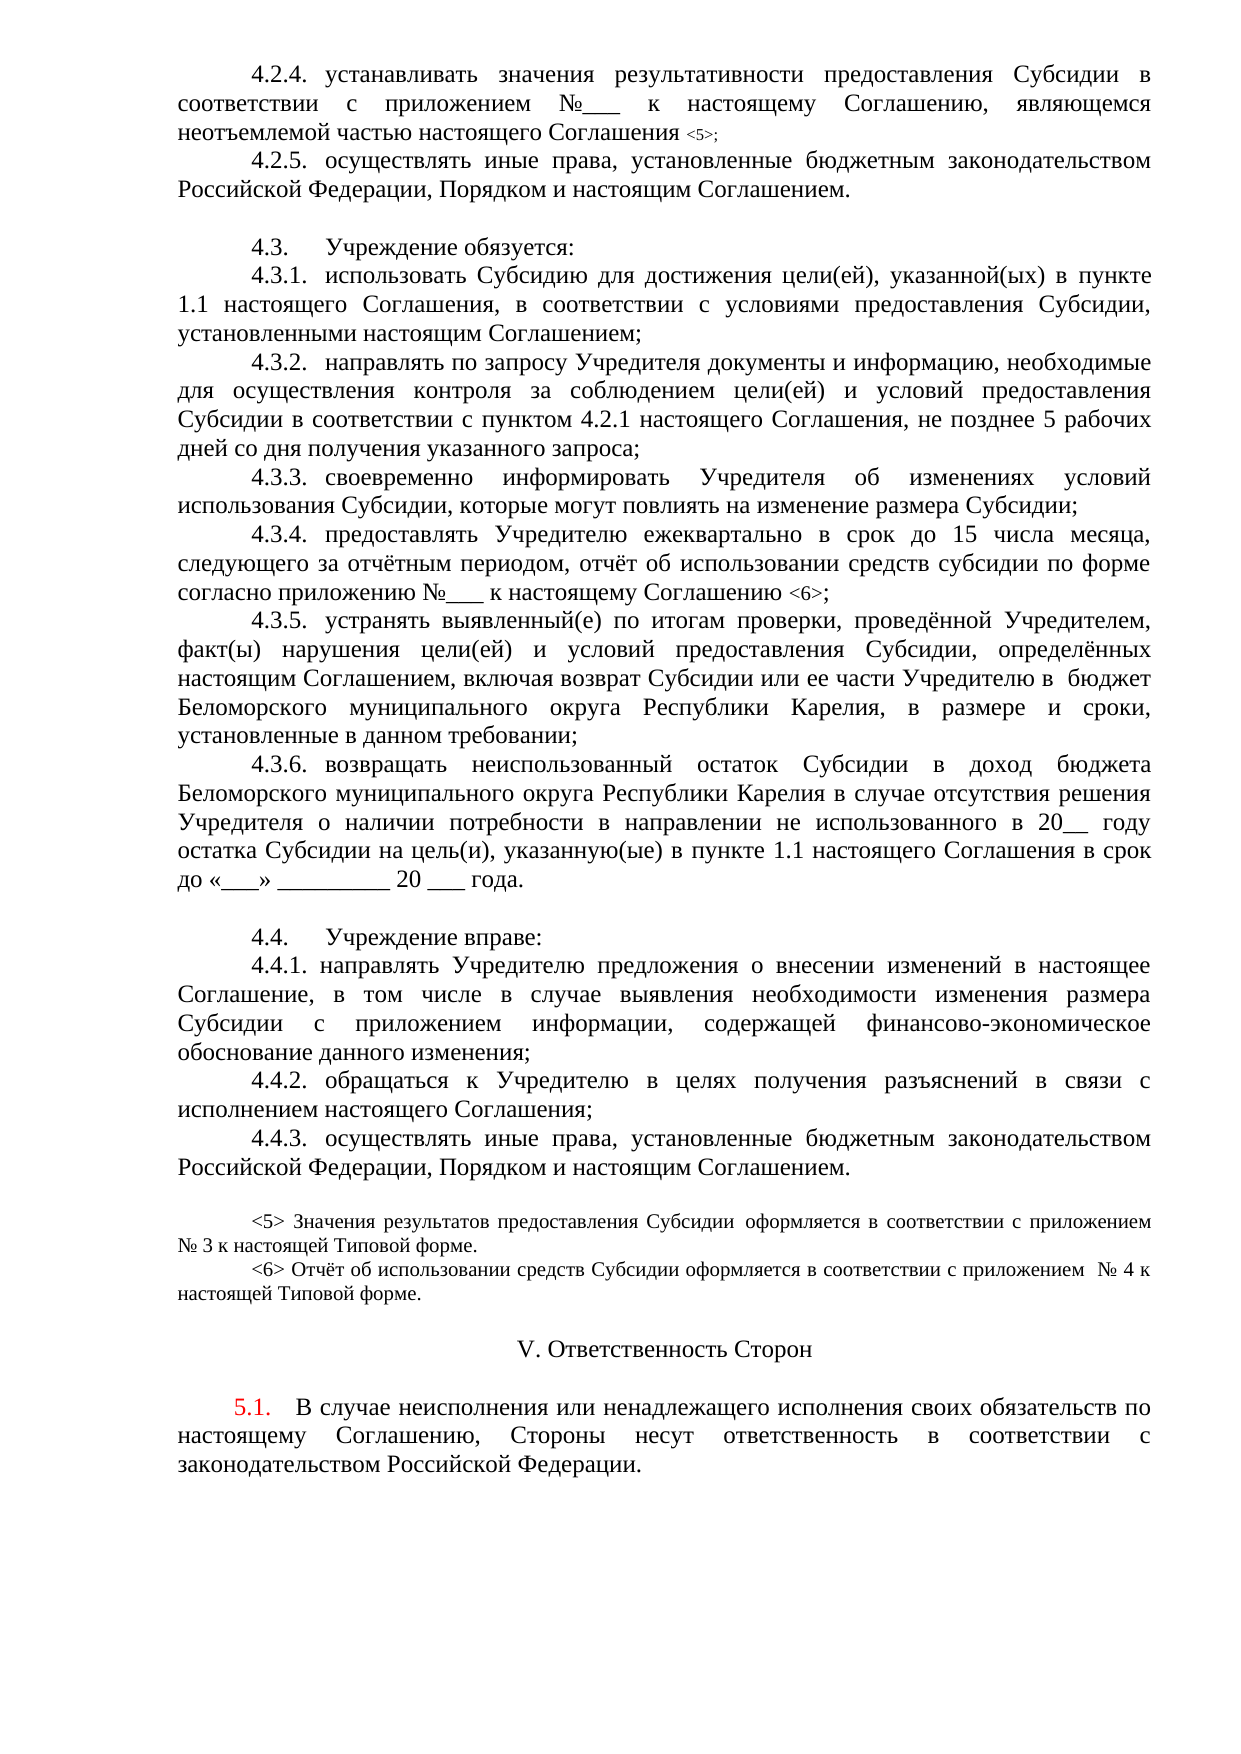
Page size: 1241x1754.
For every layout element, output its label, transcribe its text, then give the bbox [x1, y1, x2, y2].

text 4.3.5. устранять выявленный(е) по итогам проверки, проведённой Учредителем, факт(ы) нарушения цели(ей) и условий предоставления Субсидии, определённых настоящим Соглашением, включая возврат Субсидии или ее части Учредителю в бюджет Беломорского муниципального округа Республики Карелия, в размере и сроки, установленные в данном требовании; [177, 605, 1152, 749]
text <6> Отчёт об использовании средств Субсидии оформляется в соответствии с приложением № 4 к настоящей Типовой форме. [177, 1257, 1152, 1305]
text 4.4. Учреждение вправе: [177, 922, 1152, 950]
text V. Ответственность Сторон [177, 1334, 1152, 1363]
text 4.4.3. осуществлять иные права, установленные бюджетным законодательством Российской Федерации, Порядком и настоящим Соглашением. [177, 1123, 1152, 1180]
text <5> Значения результатов предоставления Субсидии оформляется в соответствии с приложением № 3 к настоящей Типовой форме. [177, 1209, 1152, 1257]
text 4.3. Учреждение обязуется: [177, 232, 1152, 260]
text 4.4.1. направлять Учредителю предложения о внесении изменений в настоящее Соглашение, в том числе в случае выявления необходимости изменения размера Субсидии с приложением информации, содержащей финансово-экономическое обоснование данного изменения; [177, 950, 1152, 1065]
text 5.1. В случае неисполнения или ненадлежащего исполнения своих обязательств по настоящему Соглашению, Стороны несут ответственность в соответствии с законодательством Российской Федерации. [177, 1392, 1152, 1478]
text 4.2.4. устанавливать значения результативности предоставления Субсидии в соответствии с приложением №___ к настоящему Соглашению, являющемся неотъемлемой частью настоящего Соглашения <5>; [177, 59, 1152, 145]
text 4.3.3. своевременно информировать Учредителя об изменениях условий использования Субсидии, которые могут повлиять на изменение размера Субсидии; [177, 462, 1152, 519]
text 4.2.5. осуществлять иные права, установленные бюджетным законодательством Российской Федерации, Порядком и настоящим Соглашением. [177, 145, 1152, 203]
text 4.3.1. использовать Субсидию для достижения цели(ей), указанной(ых) в пункте 1.1 настоящего Соглашения, в соответствии с условиями предоставления Субсидии, установленными настоящим Соглашением; [177, 260, 1152, 347]
text 4.3.2. направлять по запросу Учредителя документы и информацию, необходимые для осуществления контроля за соблюдением цели(ей) и условий предоставления Субсидии в соответствии с пунктом 4.2.1 настоящего Соглашения, не позднее 5 рабочих дней со дня получения указанного запроса; [177, 347, 1152, 462]
text 4.4.2. обращаться к Учредителю в целях получения разъяснений в связи с исполнением настоящего Соглашения; [177, 1065, 1152, 1123]
text 4.3.4. предоставлять Учредителю ежеквартально в срок до 15 числа месяца, следующего за отчётным периодом, отчёт об использовании средств субсидии по форме согласно приложению №___ к настоящему Соглашению <6>; [177, 519, 1152, 605]
text 4.3.6. возвращать неиспользованный остаток Субсидии в доход бюджета Беломорского муниципального округа Республики Карелия в случае отсутствия решения Учредителя о наличии потребности в направлении не использованного в 20__ году остатка Субсидии на цель(и), указанную(ые) в пункте 1.1 настоящего Соглашения в срок до «___» _________ 20 ___ года. [177, 749, 1152, 893]
